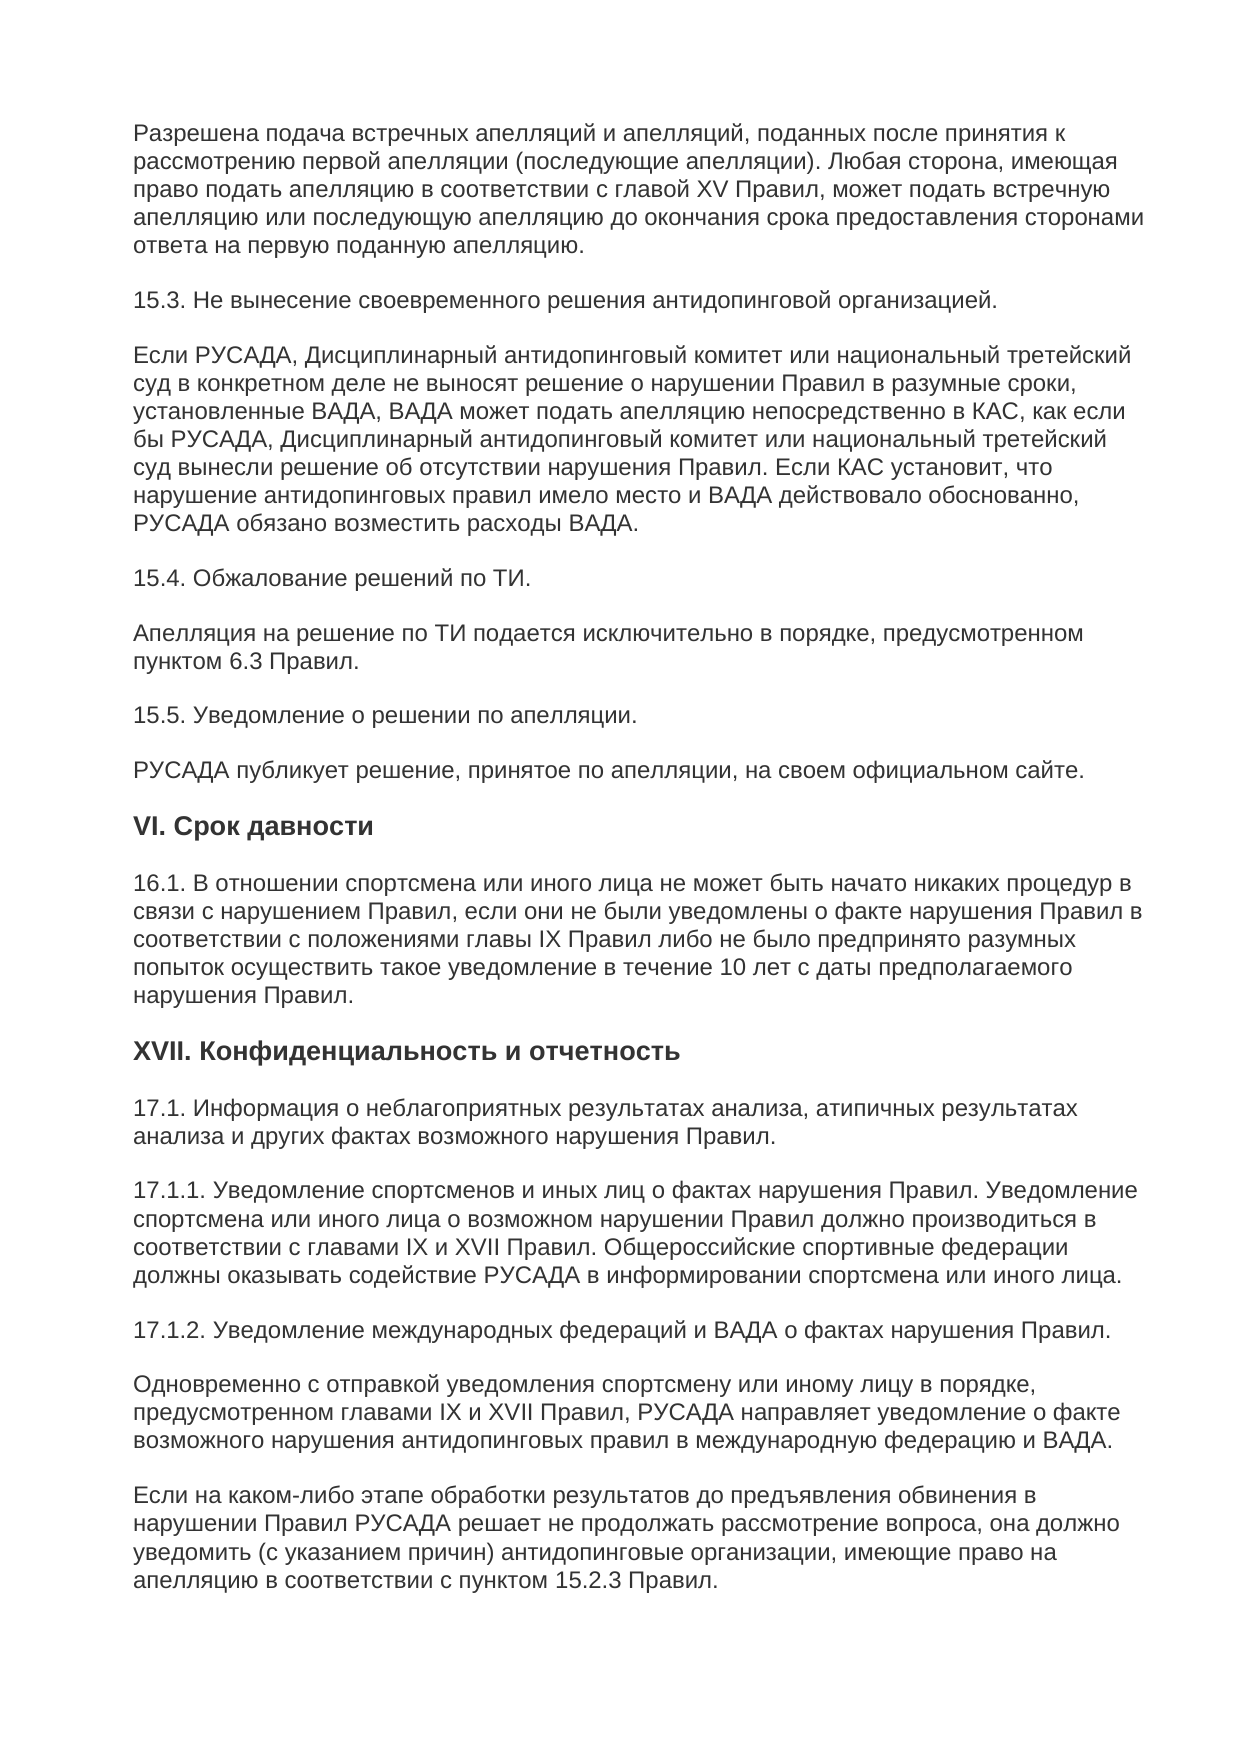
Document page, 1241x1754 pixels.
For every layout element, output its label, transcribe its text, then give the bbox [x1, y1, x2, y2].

text 15.3. Не вынесение своевременного решения антидопинговой организацией. [133, 285, 1152, 313]
text Если РУСАДА, Дисциплинарный антидопинговый комитет или национальный третейский суд в конкретном деле не выносят решение о нарушении Правил в разумные сроки, установленные ВАДА, ВАДА может подать апелляцию непосредственно в КАС, как если бы РУСАДА, Дисциплинарный антидопинговый комитет или национальный третейский суд вынесли решение об отсутствии нарушения Правил. Если КАС установит, что нарушение антидопинговых правил имело место и ВАДА действовало обоснованно, РУСАДА обязано возместить расходы ВАДА. [133, 340, 1152, 537]
text Апелляция на решение по ТИ подается исключительно в порядке, предусмотренном пунктом 6.3 Правил. [133, 618, 1152, 674]
text VI. Срок давности [133, 810, 1152, 842]
text Разрешена подача встречных апелляций и апелляций, поданных после принятия к рассмотрению первой апелляции (последующие апелляции). Любая сторона, имеющая право подать апелляцию в соответствии с главой XV Правил, может подать встречную апелляцию или последующую апелляцию до окончания срока предоставления сторонами ответа на первую поданную апелляцию. [133, 118, 1152, 259]
text Если на каком-либо этапе обработки результатов до предъявления обвинения в нарушении Правил РУСАДА решает не продолжать рассмотрение вопроса, она должно уведомить (с указанием причин) антидопинговые организации, имеющие право на апелляцию в соответствии с пунктом 15.2.3 Правил. [133, 1481, 1152, 1593]
text РУСАДА публикует решение, принятое по апелляции, на своем официальном сайте. [133, 756, 1152, 784]
text 17.1. Информация о неблагоприятных результатах анализа, атипичных результатах анализа и других фактах возможного нарушения Правил. [133, 1093, 1152, 1149]
text 15.5. Уведомление о решении по апелляции. [133, 701, 1152, 729]
text Одновременно с отправкой уведомления спортсмену или иному лицу в порядке, предусмотренном главами IX и XVII Правил, РУСАДА направляет уведомление о факте возможного нарушения антидопинговых правил в международную федерацию и ВАДА. [133, 1370, 1152, 1454]
text 17.1.1. Уведомление спортсменов и иных лиц о фактах нарушения Правил. Уведомление спортсмена или иного лица о возможном нарушении Правил должно производиться в соответствии с главами IX и XVII Правил. Общероссийские спортивные федерации должны оказывать содействие РУСАДА в информировании спортсмена или иного лица. [133, 1176, 1152, 1288]
text 16.1. В отношении спортсмена или иного лица не может быть начато никаких процедур в связи с нарушением Правил, если они не были уведомлены о факте нарушения Правил в соответствии с положениями главы IX Правил либо не было предпринято разумных попыток осуществить такое уведомление в течение 10 лет с даты предполагаемого нарушения Правил. [133, 868, 1152, 1009]
text 17.1.2. Уведомление международных федераций и ВАДА о фактах нарушения Правил. [133, 1315, 1152, 1343]
text XVII. Конфиденциальность и отчетность [133, 1035, 1152, 1067]
text 15.4. Обжалование решений по ТИ. [133, 563, 1152, 592]
